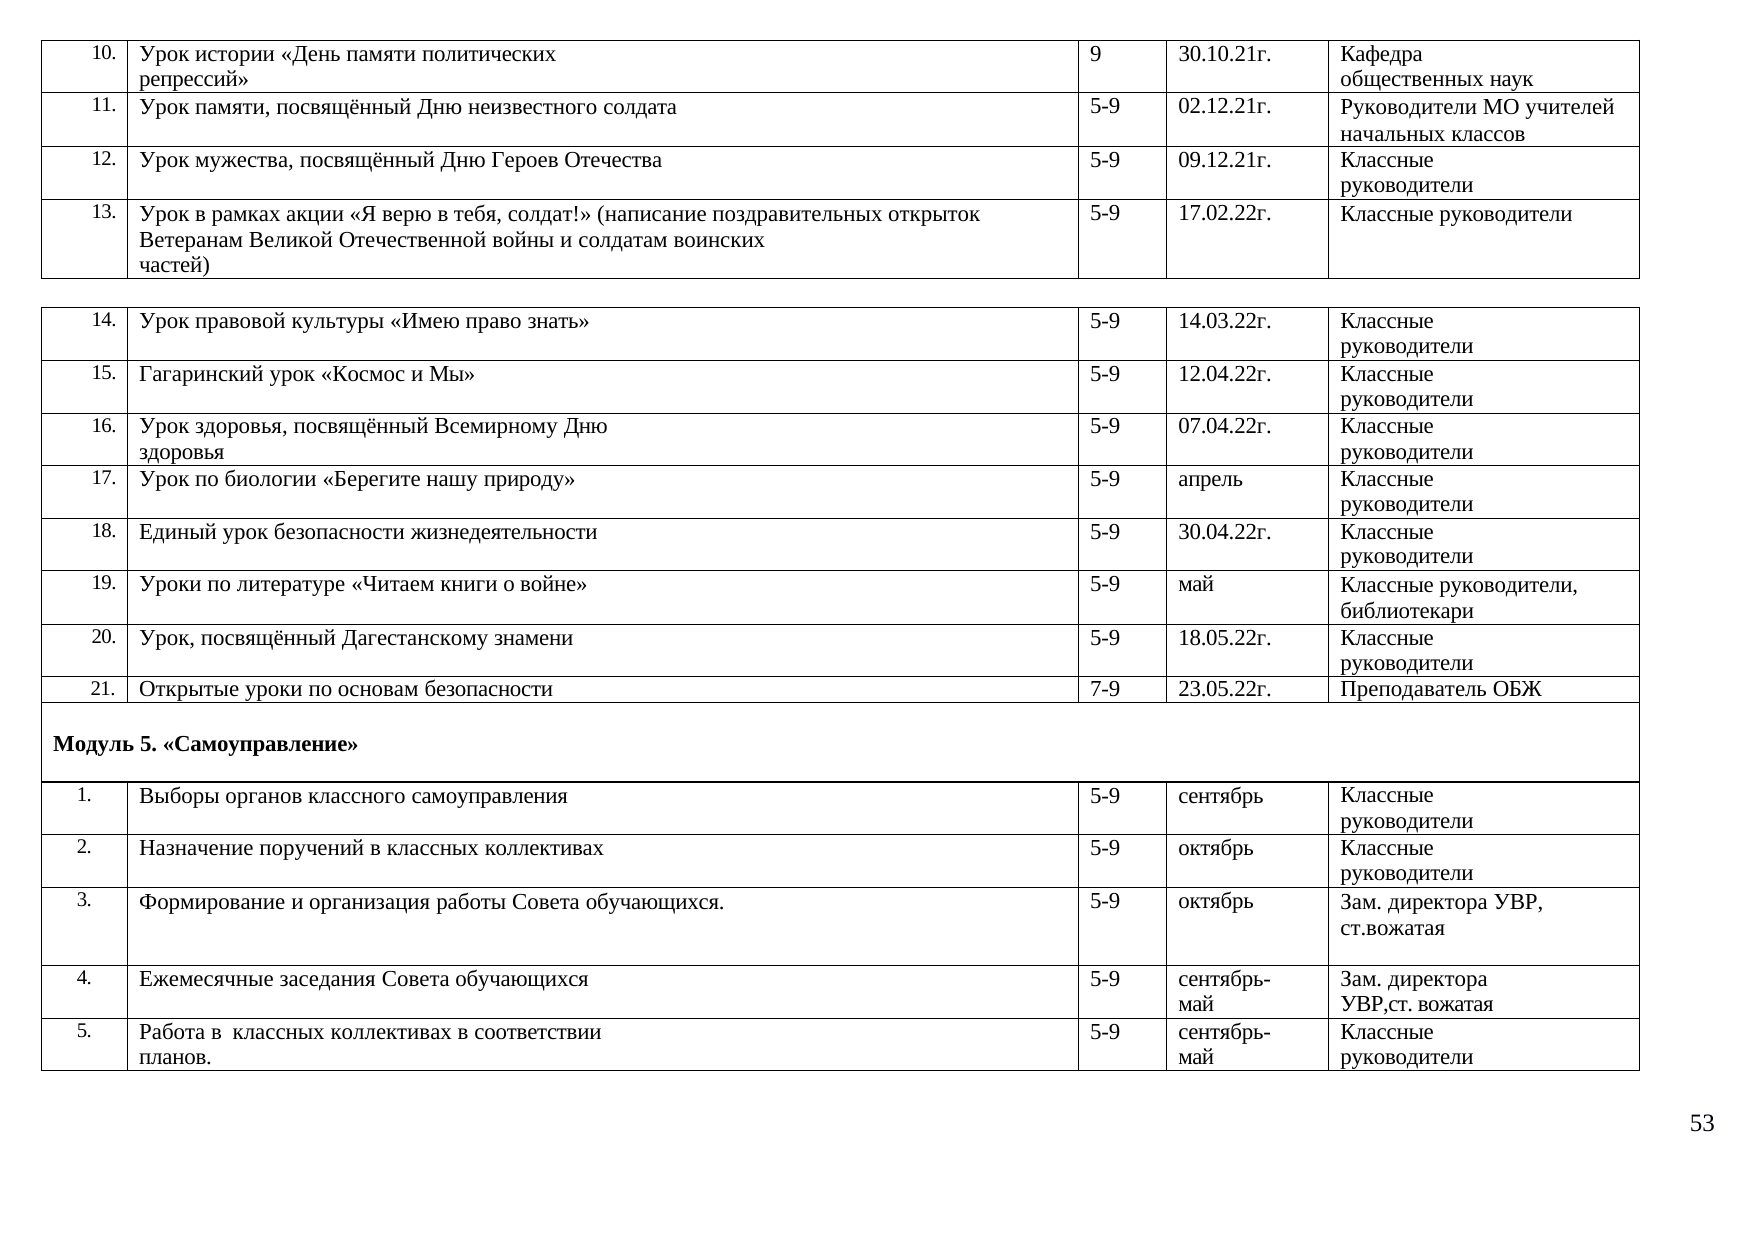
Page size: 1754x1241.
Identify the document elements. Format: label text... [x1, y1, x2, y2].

table_cell 5-9 [1079, 147, 1166, 199]
table_cell 11. [42, 93, 127, 146]
table_cell 15. [42, 361, 127, 412]
table_cell Модуль 5. «Самоуправление» [42, 703, 1639, 781]
table_cell 5-9 [1079, 1019, 1166, 1070]
table_cell Классные руководители [1329, 519, 1639, 570]
table_cell 19. [42, 571, 127, 623]
table_cell Урок по биологии «Берегите нашу природу» [128, 466, 1078, 518]
table_cell 18.05.22г. [1167, 625, 1328, 676]
table_cell Работа в классных коллективах в соответствии планов. [128, 1019, 1078, 1070]
table_cell Преподаватель ОБЖ [1329, 677, 1639, 702]
table_cell Классные руководители [1329, 414, 1639, 465]
table_cell апрель [1167, 466, 1328, 518]
table_cell Классные руководители [1329, 147, 1639, 199]
table_cell Классные руководители [1329, 783, 1639, 834]
table_cell Гагаринский урок «Космос и Мы» [128, 361, 1078, 412]
table_cell Классные руководители [1329, 466, 1639, 518]
table_cell Уроки по литературе «Читаем книги о войне» [128, 571, 1078, 623]
table_cell 5. [42, 1019, 127, 1070]
table_cell 5-9 [1079, 519, 1166, 570]
table_cell 5-9 [1079, 361, 1166, 412]
table_cell 23.05.22г. [1167, 677, 1328, 702]
table_cell октябрь [1167, 835, 1328, 887]
table_cell 07.04.22г. [1167, 414, 1328, 465]
table_cell Классные руководители [1329, 625, 1639, 676]
table_cell 5-9 [1079, 200, 1166, 277]
table_cell 18. [42, 519, 127, 570]
table_cell сентябрь- май [1167, 1019, 1328, 1070]
table_cell Урок в рамках акции «Я верю в тебя, солдат!» (написание поздравительных открыток Ветеранам Великой Отечественной войны и солдатам воинских частей) [128, 200, 1078, 277]
table_cell Урок, посвящённый Дагестанскому знамени [128, 625, 1078, 676]
table_cell Зам. директора УВР,ст. вожатая [1329, 966, 1639, 1018]
table_cell сентябрь [1167, 783, 1328, 834]
table_cell Единый урок безопасности жизнедеятельности [128, 519, 1078, 570]
table_cell Урок истории «День памяти политических репрессий» [128, 41, 1078, 92]
table_cell Назначение поручений в классных коллективах [128, 835, 1078, 887]
table_cell Урок мужества, посвящённый Дню Героев Отечества [128, 147, 1078, 199]
table_cell 10. [42, 41, 127, 92]
table_cell Классные руководители [1329, 361, 1639, 412]
table_cell 5-9 [1079, 835, 1166, 887]
table_cell 09.12.21г. [1167, 147, 1328, 199]
table_header Урок правовой культуры «Имею право знать» [128, 308, 1078, 360]
table_cell 12. [42, 147, 127, 199]
table_cell Классные руководители [1329, 200, 1639, 277]
table_cell Классные руководители [1329, 835, 1639, 887]
table_cell 2. [42, 835, 127, 887]
table_header 14. [42, 308, 127, 360]
table_cell 9 [1079, 41, 1166, 92]
table_cell 02.12.21г. [1167, 93, 1328, 146]
table_cell 17. [42, 466, 127, 518]
table_cell 16. [42, 414, 127, 465]
table_cell Выборы органов классного самоуправления [128, 783, 1078, 834]
table_cell 5-9 [1079, 783, 1166, 834]
table_cell Руководители МО учителей начальных классов [1329, 93, 1639, 146]
table_cell 5-9 [1079, 466, 1166, 518]
table_cell 7-9 [1079, 677, 1166, 702]
table_cell 3. [42, 888, 127, 965]
table_cell Урок здоровья, посвящённый Всемирному Дню здоровья [128, 414, 1078, 465]
table_header 14.03.22г. [1167, 308, 1328, 360]
table_cell октябрь [1167, 888, 1328, 965]
table_header 5-9 [1079, 308, 1166, 360]
table_cell 5-9 [1079, 888, 1166, 965]
table_cell 21. [42, 677, 127, 702]
table_cell 5-9 [1079, 93, 1166, 146]
table_cell 17.02.22г. [1167, 200, 1328, 277]
table_cell 5-9 [1079, 966, 1166, 1018]
table_cell 5-9 [1079, 625, 1166, 676]
table_cell Открытые уроки по основам безопасности [128, 677, 1078, 702]
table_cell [1329, 1019, 1639, 1070]
table_cell Зам. директора УВР, ст.вожатая [1329, 888, 1639, 965]
table_cell Урок памяти, посвящённый Дню неизвестного солдата [128, 93, 1078, 146]
table_cell 1. [42, 783, 127, 834]
table_cell май [1167, 571, 1328, 623]
table_cell 5-9 [1079, 571, 1166, 623]
table_cell Классные руководители, библиотекари [1329, 571, 1639, 623]
table_cell 4. [42, 966, 127, 1018]
table_cell Формирование и организация работы Совета обучающихся. [128, 888, 1078, 965]
table_header Классные руководители [1329, 308, 1639, 360]
table_cell Ежемесячные заседания Совета обучающихся [128, 966, 1078, 1018]
table_cell 30.10.21г. [1167, 41, 1328, 92]
table_cell 13. [42, 200, 127, 277]
table_cell 5-9 [1079, 414, 1166, 465]
table_cell Кафедра общественных наук [1329, 41, 1639, 92]
table_cell 30.04.22г. [1167, 519, 1328, 570]
table_cell 20. [42, 625, 127, 676]
table_cell 12.04.22г. [1167, 361, 1328, 412]
table_cell сентябрь- май [1167, 966, 1328, 1018]
